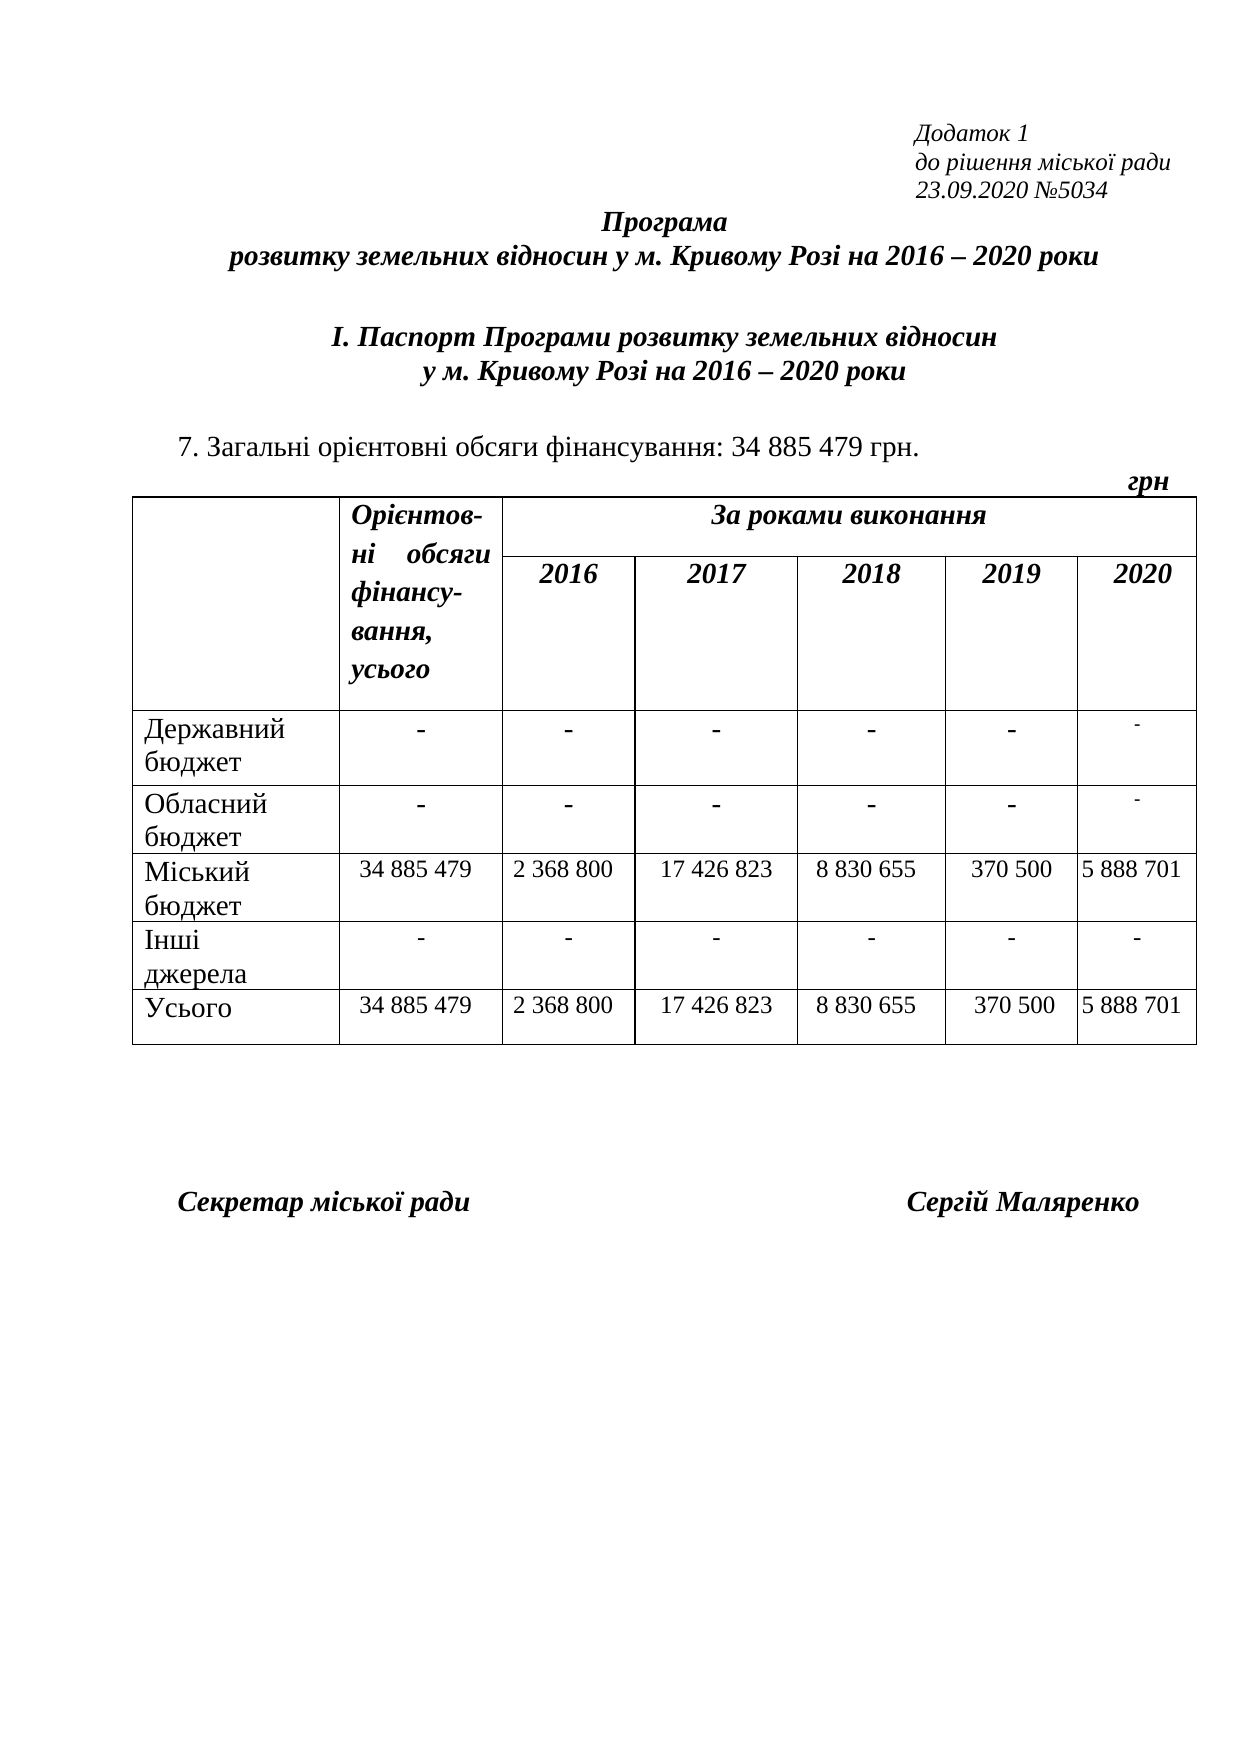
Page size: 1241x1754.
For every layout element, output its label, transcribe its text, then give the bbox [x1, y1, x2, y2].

text Програма [177, 204, 1152, 238]
table_header [133, 498, 339, 710]
table_cell - [1078, 922, 1196, 989]
table_cell 8 830 655 [798, 854, 945, 921]
table_cell Обласний бюджет [133, 786, 339, 853]
table_cell 34 885 479 [340, 990, 502, 1044]
table_cell - [946, 711, 1077, 785]
table_cell - [636, 711, 797, 785]
table_cell 17 426 823 [636, 854, 797, 921]
table_cell 5 888 701 [1078, 990, 1196, 1044]
table_cell 2018 [798, 557, 945, 710]
text 23.09.2020 №5034 [177, 176, 1152, 204]
table_cell Державний бюджет [133, 711, 339, 785]
table_cell 370 500 [946, 854, 1077, 921]
table_cell 2020 [1078, 557, 1196, 710]
table_header За роками виконання [503, 498, 1196, 556]
text I. Паспорт Програми розвитку земельних відносин [177, 319, 1152, 353]
table_cell Усього [133, 990, 339, 1044]
table_cell 2016 [503, 557, 634, 710]
table_cell - [1078, 711, 1196, 785]
table_cell - [1078, 786, 1196, 853]
table_cell 2019 [946, 557, 1077, 710]
text розвитку земельних відносин у м. Кривому Розі на 2016 – 2020 роки [177, 238, 1152, 271]
table_cell - [946, 922, 1077, 989]
table_cell - [636, 922, 797, 989]
table_cell - [798, 786, 945, 853]
table_cell - [340, 786, 502, 853]
table_cell - [503, 786, 634, 853]
table_cell 2 368 800 [503, 854, 634, 921]
table_cell 5 888 701 [1078, 854, 1196, 921]
table_cell - [798, 922, 945, 989]
text до рішення міської ради [177, 147, 1181, 176]
table_cell - [503, 922, 634, 989]
table_cell 17 426 823 [636, 990, 797, 1044]
table_cell - [946, 786, 1077, 853]
table_cell 8 830 655 [798, 990, 945, 1044]
table_cell - [340, 922, 502, 989]
table_cell - [503, 711, 634, 785]
table_cell 34 885 479 [340, 854, 502, 921]
table_cell 2017 [636, 557, 797, 710]
text 7. Загальні орієнтовні обсяги фінансування: 34 885 479 грн. [177, 429, 1152, 463]
table_cell Інші джерела [133, 922, 339, 989]
text грн [177, 463, 1181, 496]
table_cell Міський бюджет [133, 854, 339, 921]
table_cell 370 500 [946, 990, 1077, 1044]
text Додаток 1 [177, 118, 1152, 147]
table_header Орієнтов-ні обсяги фінансу-вання, усього [340, 498, 502, 710]
text Секретар міської ради Сергій Маляренко [177, 1184, 1152, 1218]
table_cell - [636, 786, 797, 853]
table_cell - [340, 711, 502, 785]
text у м. Кривому Розі на 2016 – 2020 роки [177, 353, 1152, 386]
table_cell - [798, 711, 945, 785]
table_cell 2 368 800 [503, 990, 634, 1044]
